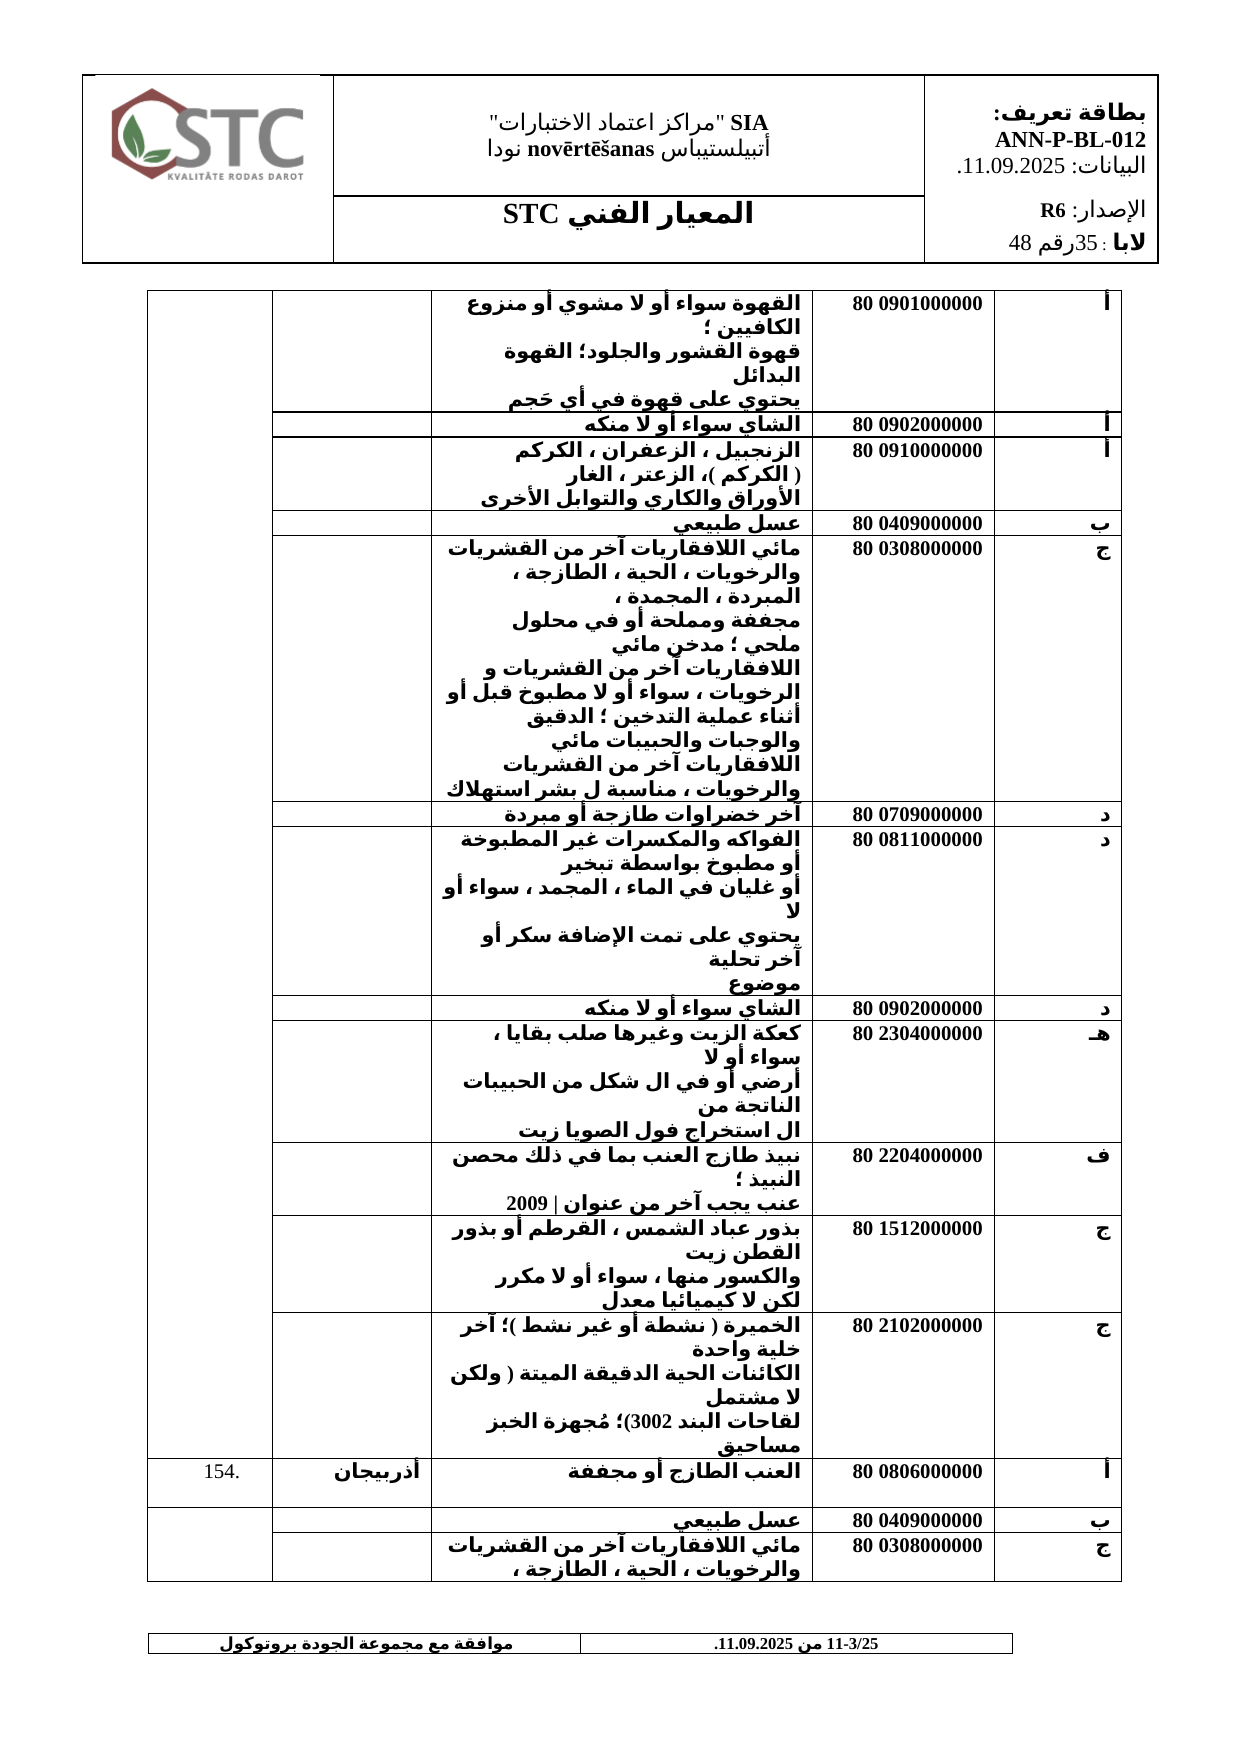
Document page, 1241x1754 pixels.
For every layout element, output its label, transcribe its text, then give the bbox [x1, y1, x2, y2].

table_cell بذور عباد الشمس ، القرطم أو بذور القطن زيت والكسور​ منها ، سواء أو لا مكرر​ لكن لا كيميائيا معدل [432, 1216, 812, 1312]
table_cell 0308000000 80 [813, 536, 994, 801]
table_cell د [995, 996, 1121, 1020]
table_cell 0901000000 80 [813, 291, 994, 411]
table_cell 0409000000 80 [813, 511, 994, 535]
table_cell الزنجبيل ، الزعفران ، الكركم ( الكركم )، الزعتر ، الغار الأوراق والكاري والتوابل الأخرى​​ [432, 438, 812, 510]
table_cell 2204000000 80 [813, 1143, 994, 1215]
table_cell [273, 1021, 431, 1142]
table_cell ج [995, 536, 1121, 801]
table_cell الفواكه والمكسرات غير المطبوخة أو مطبوخ بواسطة تبخير أو غليان في الماء ، المجمد ، سواء أو لا يحتوي على تمت الإضافة سكر أو آخر تحلية موضوع [432, 827, 812, 995]
table_cell 0902000000 80 [813, 996, 994, 1020]
table_cell ف [995, 1143, 1121, 1215]
table_cell 0409000000 80 [813, 1508, 994, 1532]
table_cell ب [995, 1508, 1121, 1532]
table_cell 0806000000 80 [813, 1459, 994, 1507]
table_cell 0308000000 80 [813, 1533, 994, 1581]
table_cell عسل طبيعي [432, 511, 812, 535]
table_cell ب [995, 511, 1121, 535]
table_cell الشاي سواء​ أو لا منكه [432, 413, 812, 436]
table_cell [273, 291, 431, 411]
table_cell [273, 413, 431, 436]
table_cell [273, 1508, 431, 1532]
table_cell [273, 536, 431, 801]
table_cell ج [995, 1533, 1121, 1581]
table_cell العنب الطازج​ أو مجففة [432, 1459, 812, 1507]
table_cell 0709000000 80 [813, 802, 994, 826]
table_cell أ [995, 291, 1121, 411]
table_cell أ [995, 1459, 1121, 1507]
table_cell الخميرة ( نشطة أو غير نشط )؛ آخر خلية واحدة الكائنات الحية الدقيقة الميتة ( ولكن لا مشتمل لقاحات البند 3002)؛ مُجهزة الخبز مساحيق [432, 1313, 812, 1457]
table_cell أ [995, 413, 1121, 436]
table_cell أذربيجان [273, 1459, 431, 1507]
table_cell آخر خضراوات طازجة​ أو مبردة [432, 802, 812, 826]
table_cell الشاي سواء​ أو لا منكه [432, 996, 812, 1020]
table_cell عسل طبيعي [432, 1508, 812, 1532]
table_cell [273, 438, 431, 510]
table_cell أ [995, 438, 1121, 510]
table_cell [273, 827, 431, 995]
table_cell [273, 996, 431, 1020]
table_cell د [995, 802, 1121, 826]
table_cell ج [995, 1313, 1121, 1457]
table_cell [273, 1143, 431, 1215]
table_cell القهوة سواء​ أو لا مشوي أو منزوع الكافيين ؛ قهوة القشور والجلود؛ القهوة البدائل يحتوي على قهوة في أي حَجم [432, 291, 812, 411]
table_cell [273, 1313, 431, 1457]
table_cell 0910000000 80 [813, 438, 994, 510]
table_cell كعكة الزيت وغيرها صلب بقايا ، سواء أو لا أرضي أو في ال شكل من الحبيبات الناتجة​ من ال استخراج فول الصويا زيت [432, 1021, 812, 1142]
table_cell د [995, 827, 1121, 995]
table_cell [273, 1216, 431, 1312]
table_cell [273, 802, 431, 826]
table_cell هـ [995, 1021, 1121, 1142]
table_cell 1512000000 80 [813, 1216, 994, 1312]
table_cell 2102000000 80 [813, 1313, 994, 1457]
table_cell 2304000000 80 [813, 1021, 994, 1142]
table_cell [148, 1508, 272, 1581]
table_cell ج [995, 1216, 1121, 1312]
table_cell [148, 1459, 272, 1507]
table_cell نبيذ طازج​ العنب بما في ذلك محصن النبيذ ؛ عنب يجب آخر من عنوان | 2009 [432, 1143, 812, 1215]
table_cell [273, 1533, 431, 1581]
picture [95, 75, 321, 197]
table_cell [273, 511, 431, 535]
table_cell 0811000000 80 [813, 827, 994, 995]
table_cell 0902000000 80 [813, 413, 994, 436]
